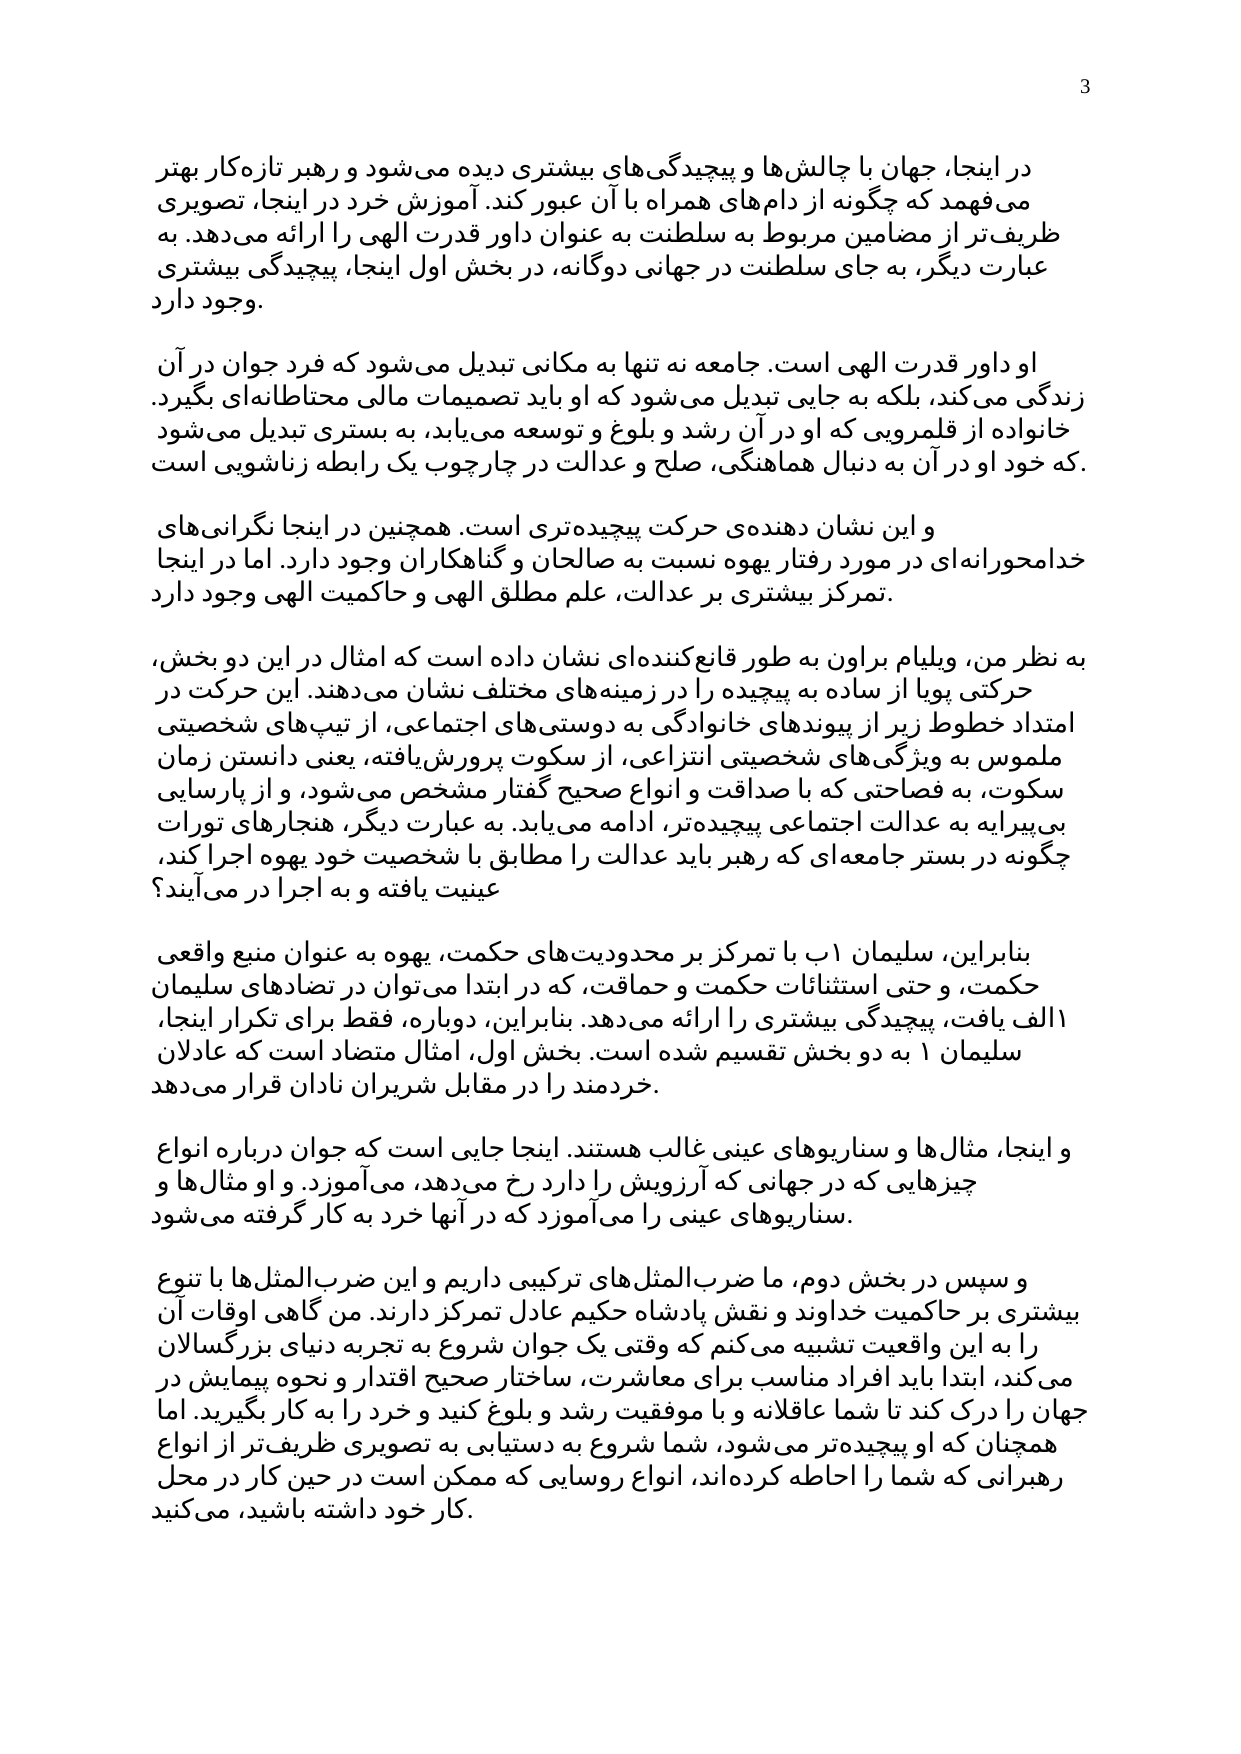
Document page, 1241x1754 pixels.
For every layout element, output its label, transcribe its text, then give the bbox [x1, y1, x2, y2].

text و این نشان دهنده‌ی حرکت پیچیده‌تری است. همچنین در اینجا نگرانی‌های خدامحورانه‌ای در مورد رفتار یهوه نسبت به صالحان و گناهکاران وجود دارد. اما در اینجا تمرکز بیشتری بر عدالت، علم مطلق الهی و حاکمیت الهی وجود دارد. [150, 509, 1090, 608]
text به نظر من، ویلیام براون به طور قانع‌کننده‌ای نشان داده است که امثال در این دو بخش، حرکتی پویا از ساده به پیچیده را در زمینه‌های مختلف نشان می‌دهند. این حرکت در امتداد خطوط زیر از پیوندهای خانوادگی به دوستی‌های اجتماعی، از تیپ‌های شخصیتی ملموس به ویژگی‌های شخصیتی انتزاعی، از سکوت پرورش‌یافته، یعنی دانستن زمان سکوت، به فصاحتی که با صداقت و انواع صحیح گفتار مشخص می‌شود، و از پارسایی بی‌پیرایه به عدالت اجتماعی پیچیده‌تر، ادامه می‌یابد. به عبارت دیگر، هنجارهای تورات چگونه در بستر جامعه‌ای که رهبر باید عدالت را مطابق با شخصیت خود یهوه اجرا کند، عینیت یافته و به اجرا در می‌آیند؟ [150, 640, 1090, 904]
text او داور قدرت الهی است. جامعه نه تنها به مکانی تبدیل می‌شود که فرد جوان در آن زندگی می‌کند، بلکه به جایی تبدیل می‌شود که او باید تصمیمات مالی محتاطانه‌ای بگیرد. خانواده از قلمرویی که او در آن رشد و بلوغ و توسعه می‌یابد، به بستری تبدیل می‌شود که خود او در آن به دنبال هماهنگی، صلح و عدالت در چارچوب یک رابطه زناشویی است. [150, 346, 1090, 478]
text و اینجا، مثال‌ها و سناریوهای عینی غالب هستند. اینجا جایی است که جوان درباره انواع چیزهایی که در جهانی که آرزویش را دارد رخ می‌دهد، می‌آموزد. و او مثال‌ها و سناریوهای عینی را می‌آموزد که در آنها خرد به کار گرفته می‌شود. [150, 1131, 1090, 1230]
text در اینجا، جهان با چالش‌ها و پیچیدگی‌های بیشتری دیده می‌شود و رهبر تازه‌کار بهتر می‌فهمد که چگونه از دام‌های همراه با آن عبور کند. آموزش خرد در اینجا، تصویری ظریف‌تر از مضامین مربوط به سلطنت به عنوان داور قدرت الهی را ارائه می‌دهد. به عبارت دیگر، به جای سلطنت در جهانی دوگانه، در بخش اول اینجا، پیچیدگی بیشتری وجود دارد. [150, 150, 1090, 315]
text و سپس در بخش دوم، ما ضرب‌المثل‌های ترکیبی داریم و این ضرب‌المثل‌ها با تنوع بیشتری بر حاکمیت خداوند و نقش پادشاه حکیم عادل تمرکز دارند. من گاهی اوقات آن را به این واقعیت تشبیه می‌کنم که وقتی یک جوان شروع به تجربه دنیای بزرگسالان می‌کند، ابتدا باید افراد مناسب برای معاشرت، ساختار صحیح اقتدار و نحوه پیمایش در جهان را درک کند تا شما عاقلانه و با موفقیت رشد و بلوغ کنید و خرد را به کار بگیرید. اما همچنان که او پیچیده‌تر می‌شود، شما شروع به دستیابی به تصویری ظریف‌تر از انواع رهبرانی که شما را احاطه کرده‌اند، انواع روسایی که ممکن است در حین کار در محل کار خود داشته باشید، می‌کنید. [150, 1261, 1090, 1526]
text بنابراین، سلیمان ۱ب با تمرکز بر محدودیت‌های حکمت، یهوه به عنوان منبع واقعی حکمت، و حتی استثنائات حکمت و حماقت، که در ابتدا می‌توان در تضادهای سلیمان ۱الف یافت، پیچیدگی بیشتری را ارائه می‌دهد. بنابراین، دوباره، فقط برای تکرار اینجا، سلیمان ۱ به دو بخش تقسیم شده است. بخش اول، امثال متضاد است که عادلان خردمند را در مقابل شریران نادان قرار می‌دهد. [150, 935, 1090, 1100]
